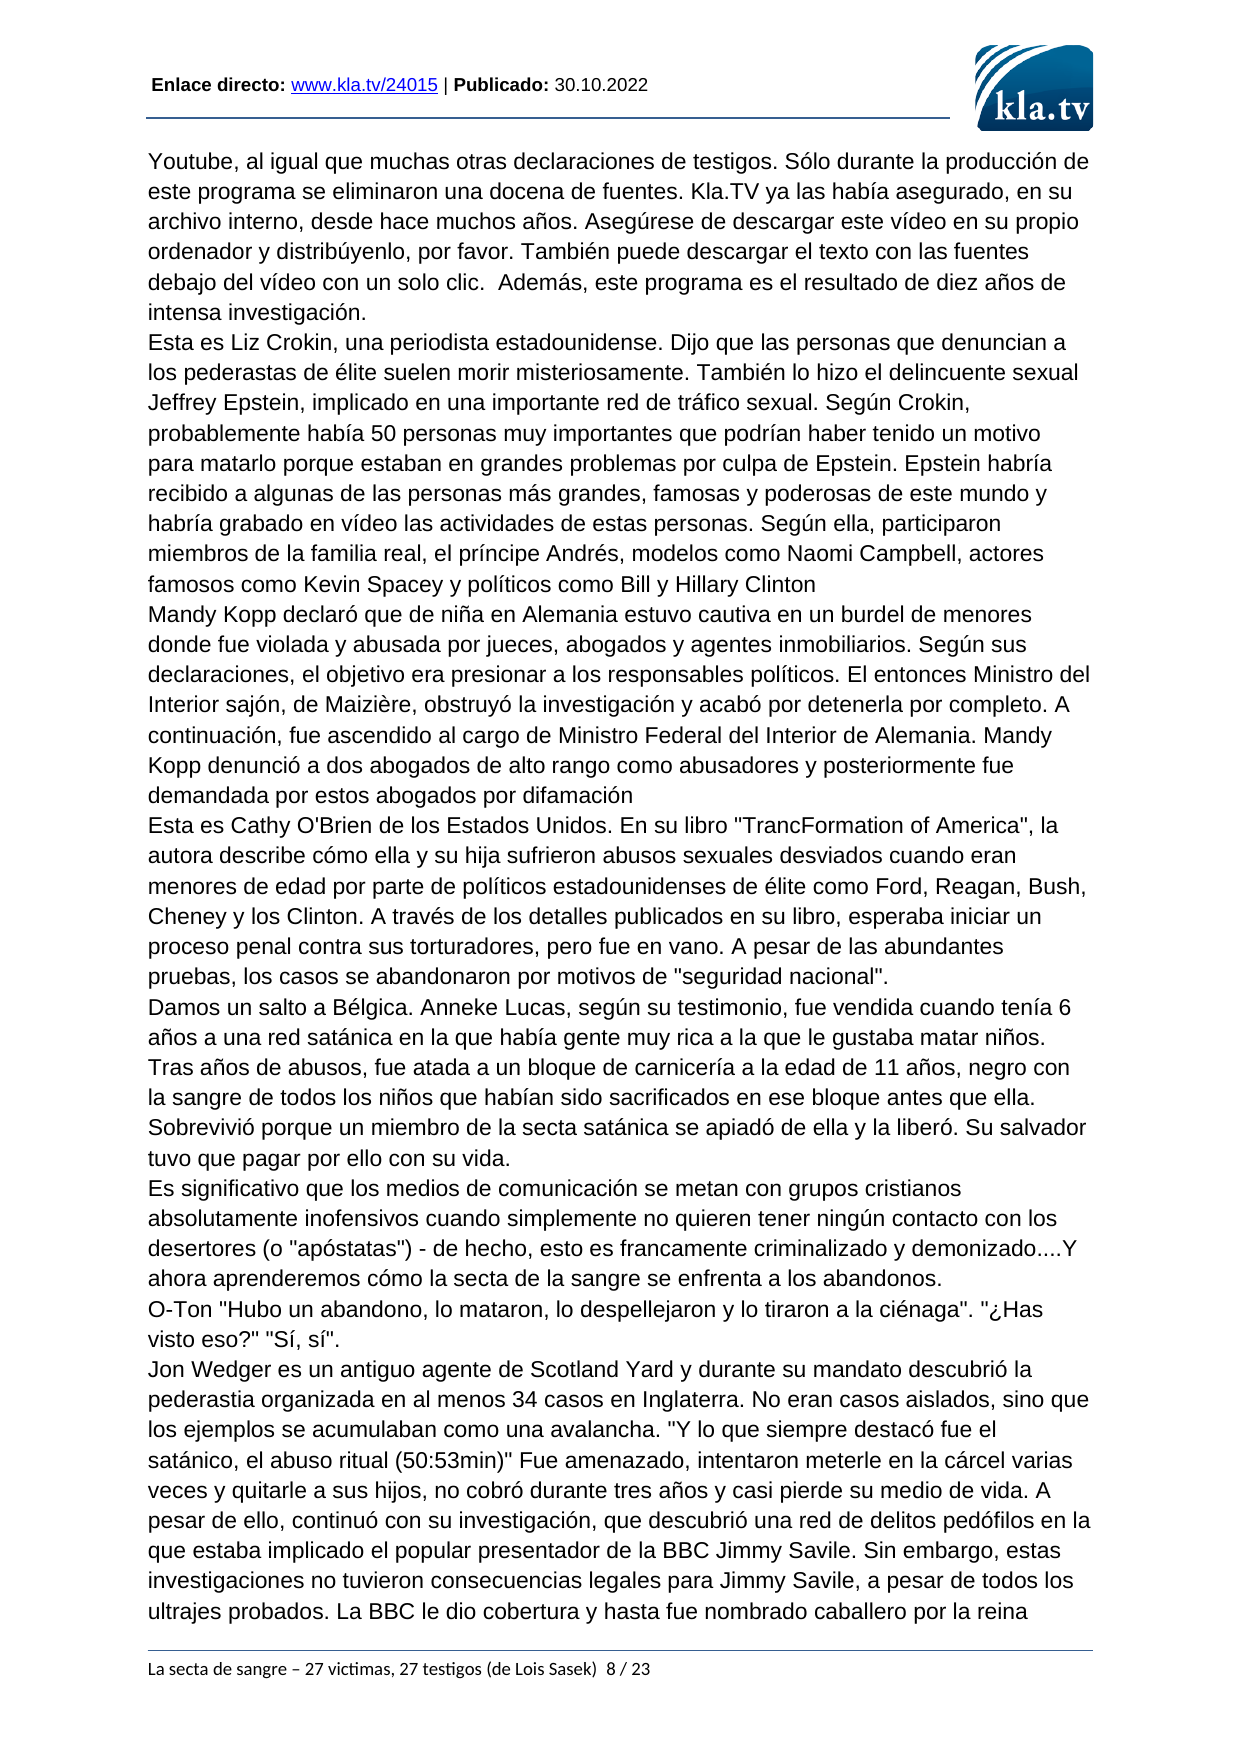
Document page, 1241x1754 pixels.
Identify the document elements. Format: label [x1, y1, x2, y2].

text [148, 148, 1093, 1624]
